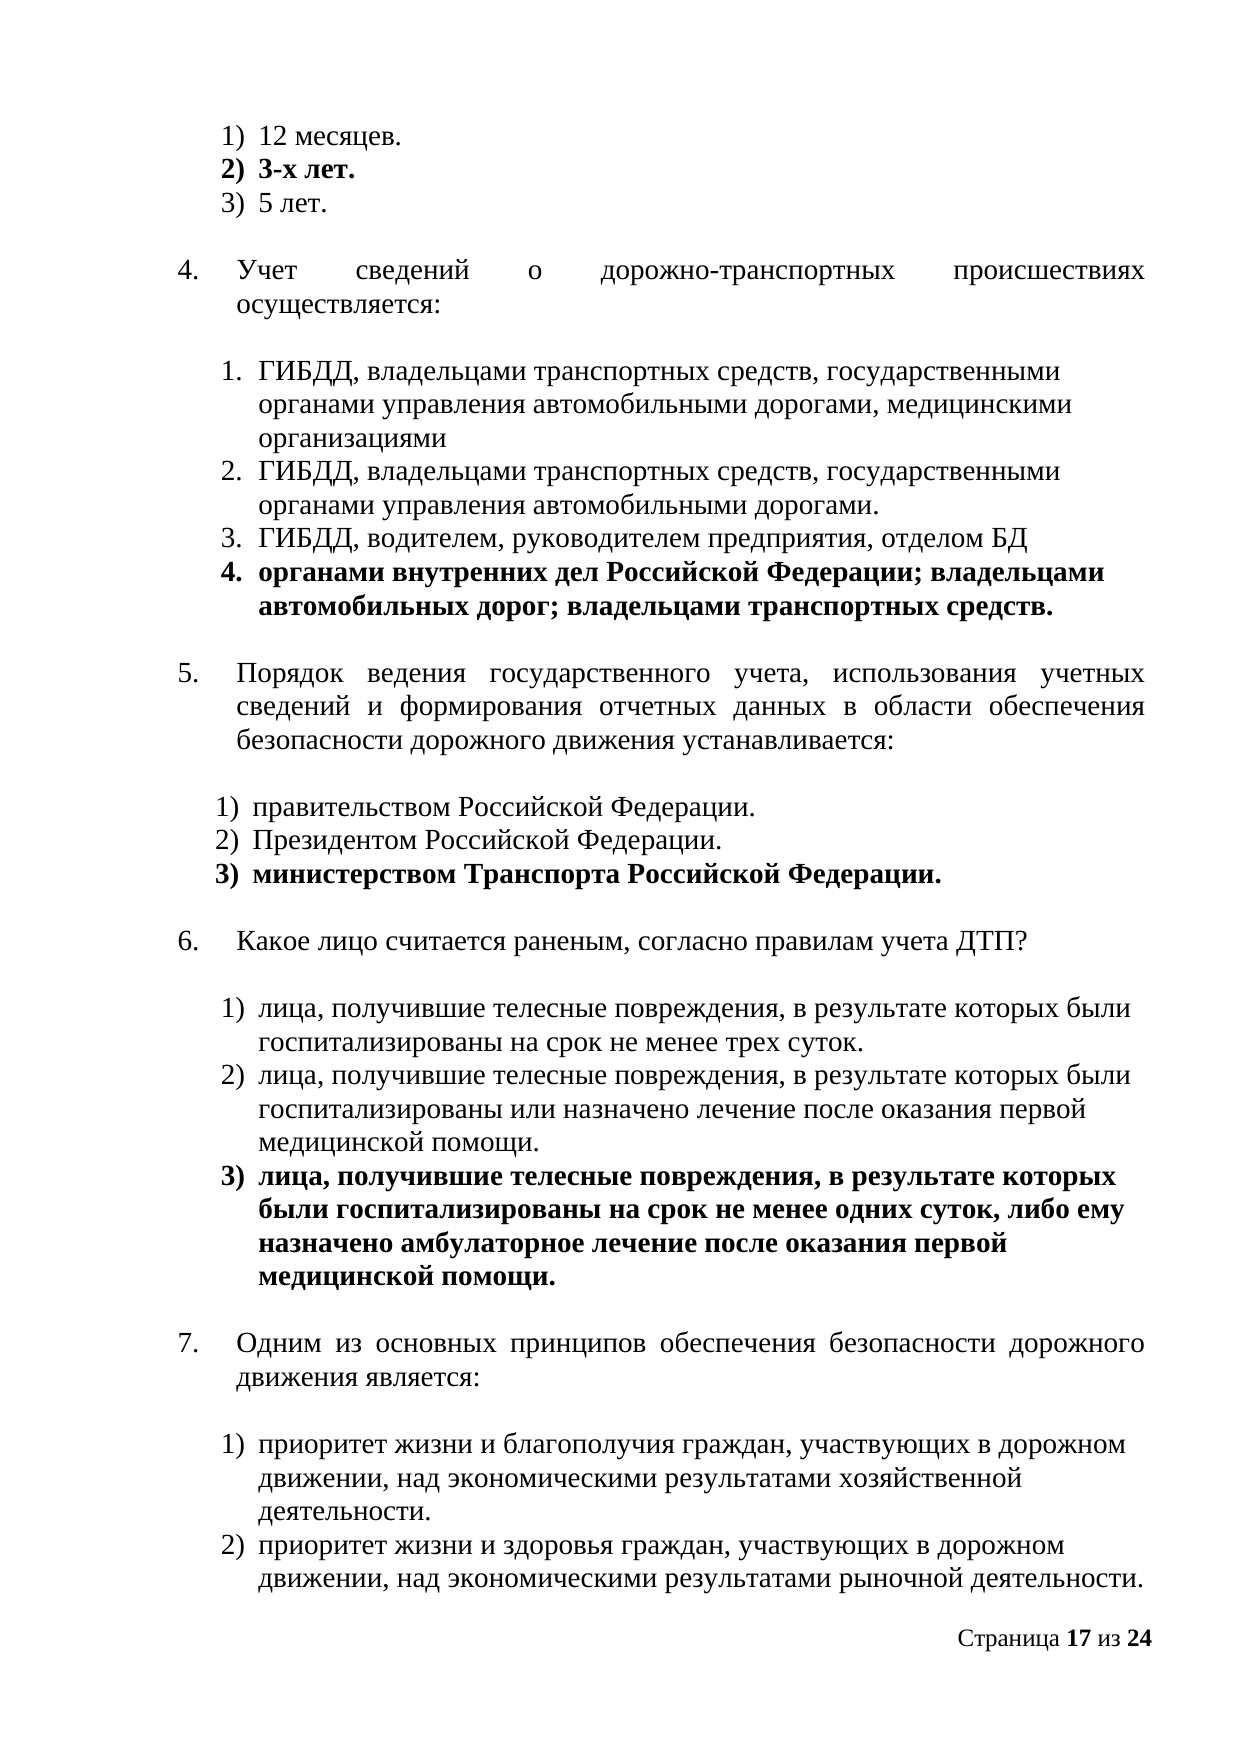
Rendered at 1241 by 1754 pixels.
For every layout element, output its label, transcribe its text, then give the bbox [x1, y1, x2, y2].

list министерством Транспорта Российской Федерации. [215, 856, 1146, 889]
list Президентом Российской Федерации. [215, 822, 1146, 856]
list органами внутренних дел Российской Федерации; владельцами автомобильных дорог; владельцами транспортных средств. [221, 554, 1146, 621]
list приоритет жизни и благополучия граждан, участвующих в дорожном движении, над экономическими результатами хозяйственной деятельности. [221, 1426, 1146, 1527]
list Какое лицо считается раненым, согласно правилам учета ДТП? [177, 923, 1146, 957]
list Одним из основных принципов обеспечения безопасности дорожного движения является: [177, 1326, 1146, 1393]
list 3-х лет. [221, 152, 1146, 185]
list ГИБДД, водителем, руководителем предприятия, отделом БД [221, 521, 1146, 554]
list правительством Российской Федерации. [215, 789, 1146, 822]
list 12 месяцев. [221, 118, 1146, 152]
list лица, получившие телесные повреждения, в результате которых были госпитализированы на срок не менее одних суток, либо ему назначено амбулаторное лечение после оказания первой медицинской помощи. [221, 1158, 1146, 1292]
list ГИБДД, владельцами транспортных средств, государственными органами управления автомобильными дорогами. [221, 453, 1146, 521]
list лица, получившие телесные повреждения, в результате которых были госпитализированы на срок не менее трех суток. [221, 990, 1146, 1057]
list Порядок ведения государственного учета, использования учетных сведений и формирования отчетных данных в области обеспечения безопасности дорожного движения устанавливается: [177, 655, 1146, 755]
list Учет сведений о дорожно-транспортных происшествиях осуществляется: [177, 252, 1146, 319]
list приоритет жизни и здоровья граждан, участвующих в дорожном движении, над экономическими результатами рыночной деятельности. [221, 1527, 1146, 1594]
list лица, получившие телесные повреждения, в результате которых были госпитализированы или назначено лечение после оказания первой медицинской помощи. [221, 1057, 1146, 1158]
list ГИБДД, владельцами транспортных средств, государственными органами управления автомобильными дорогами, медицинскими организациями [221, 353, 1146, 453]
list 5 лет. [221, 185, 1146, 219]
